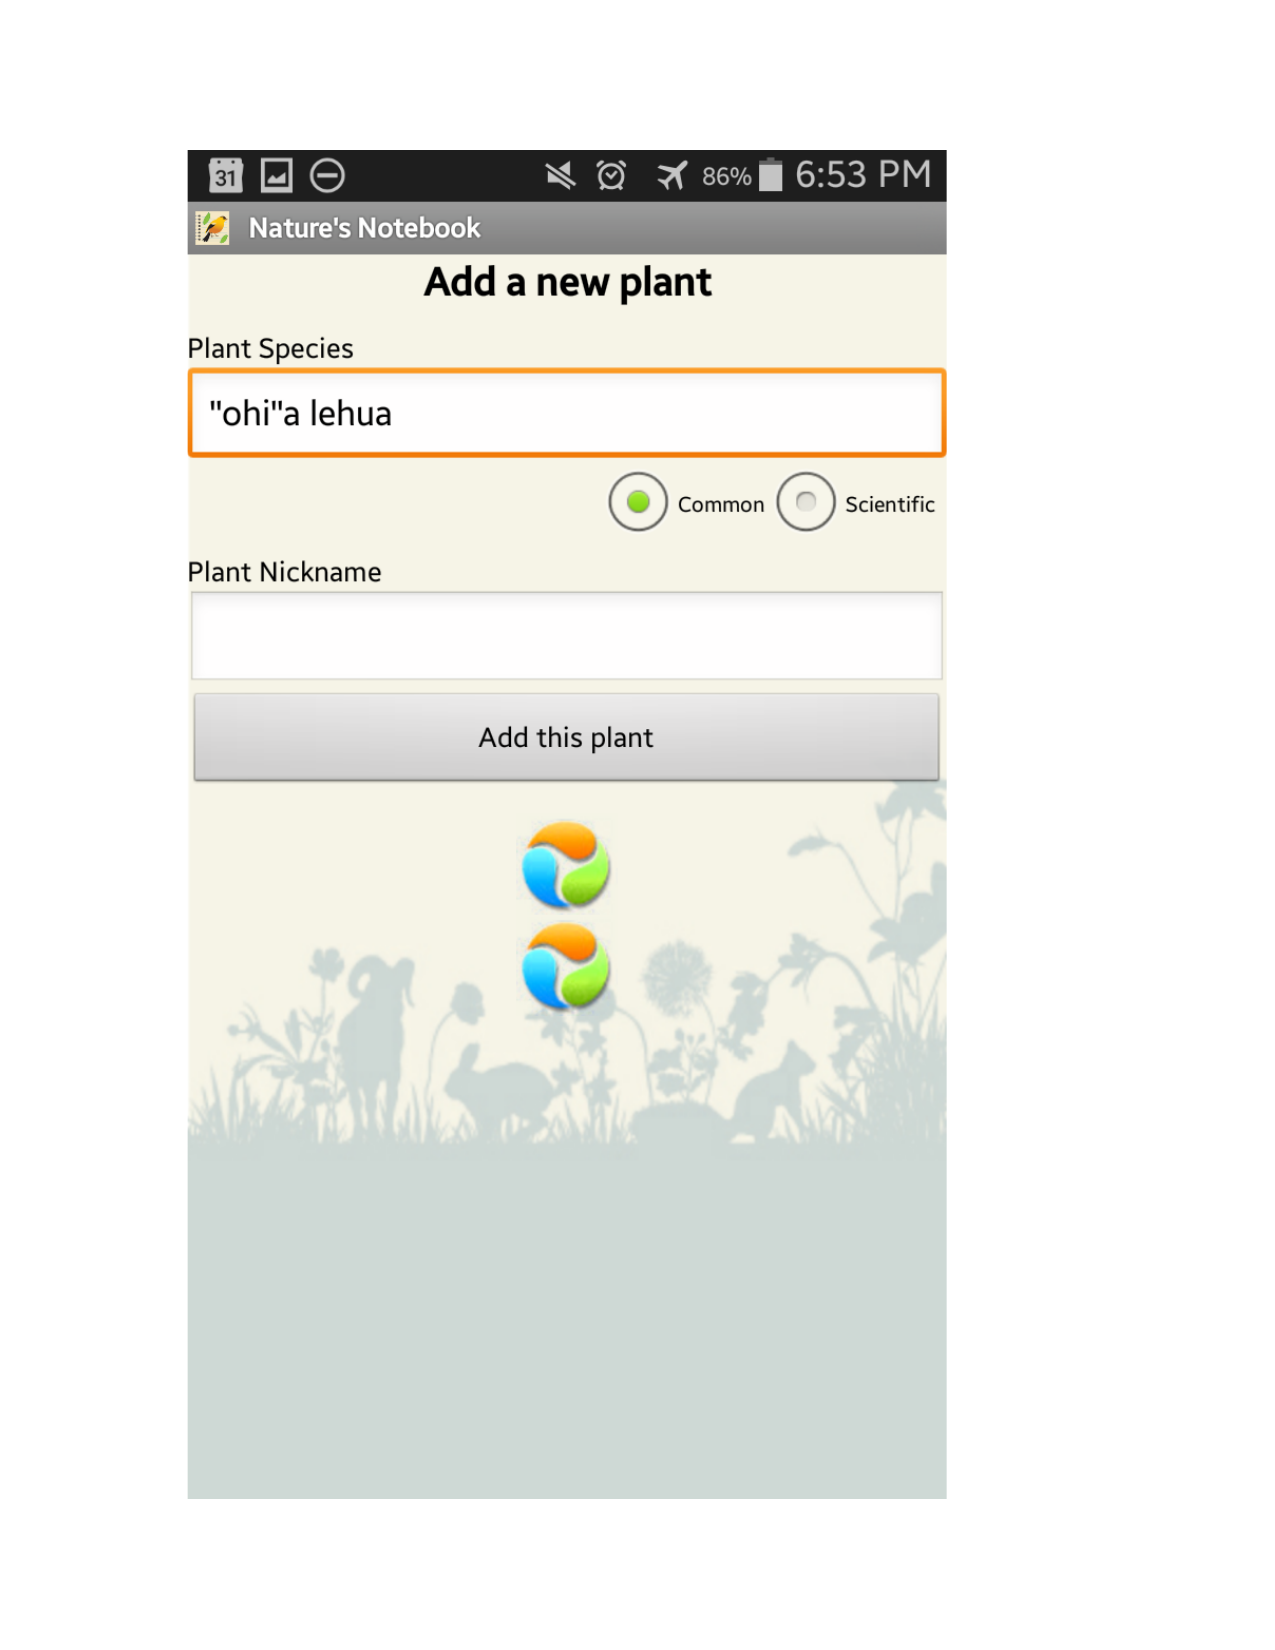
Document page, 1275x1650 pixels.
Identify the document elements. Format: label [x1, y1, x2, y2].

picture [187, 150, 947, 1499]
